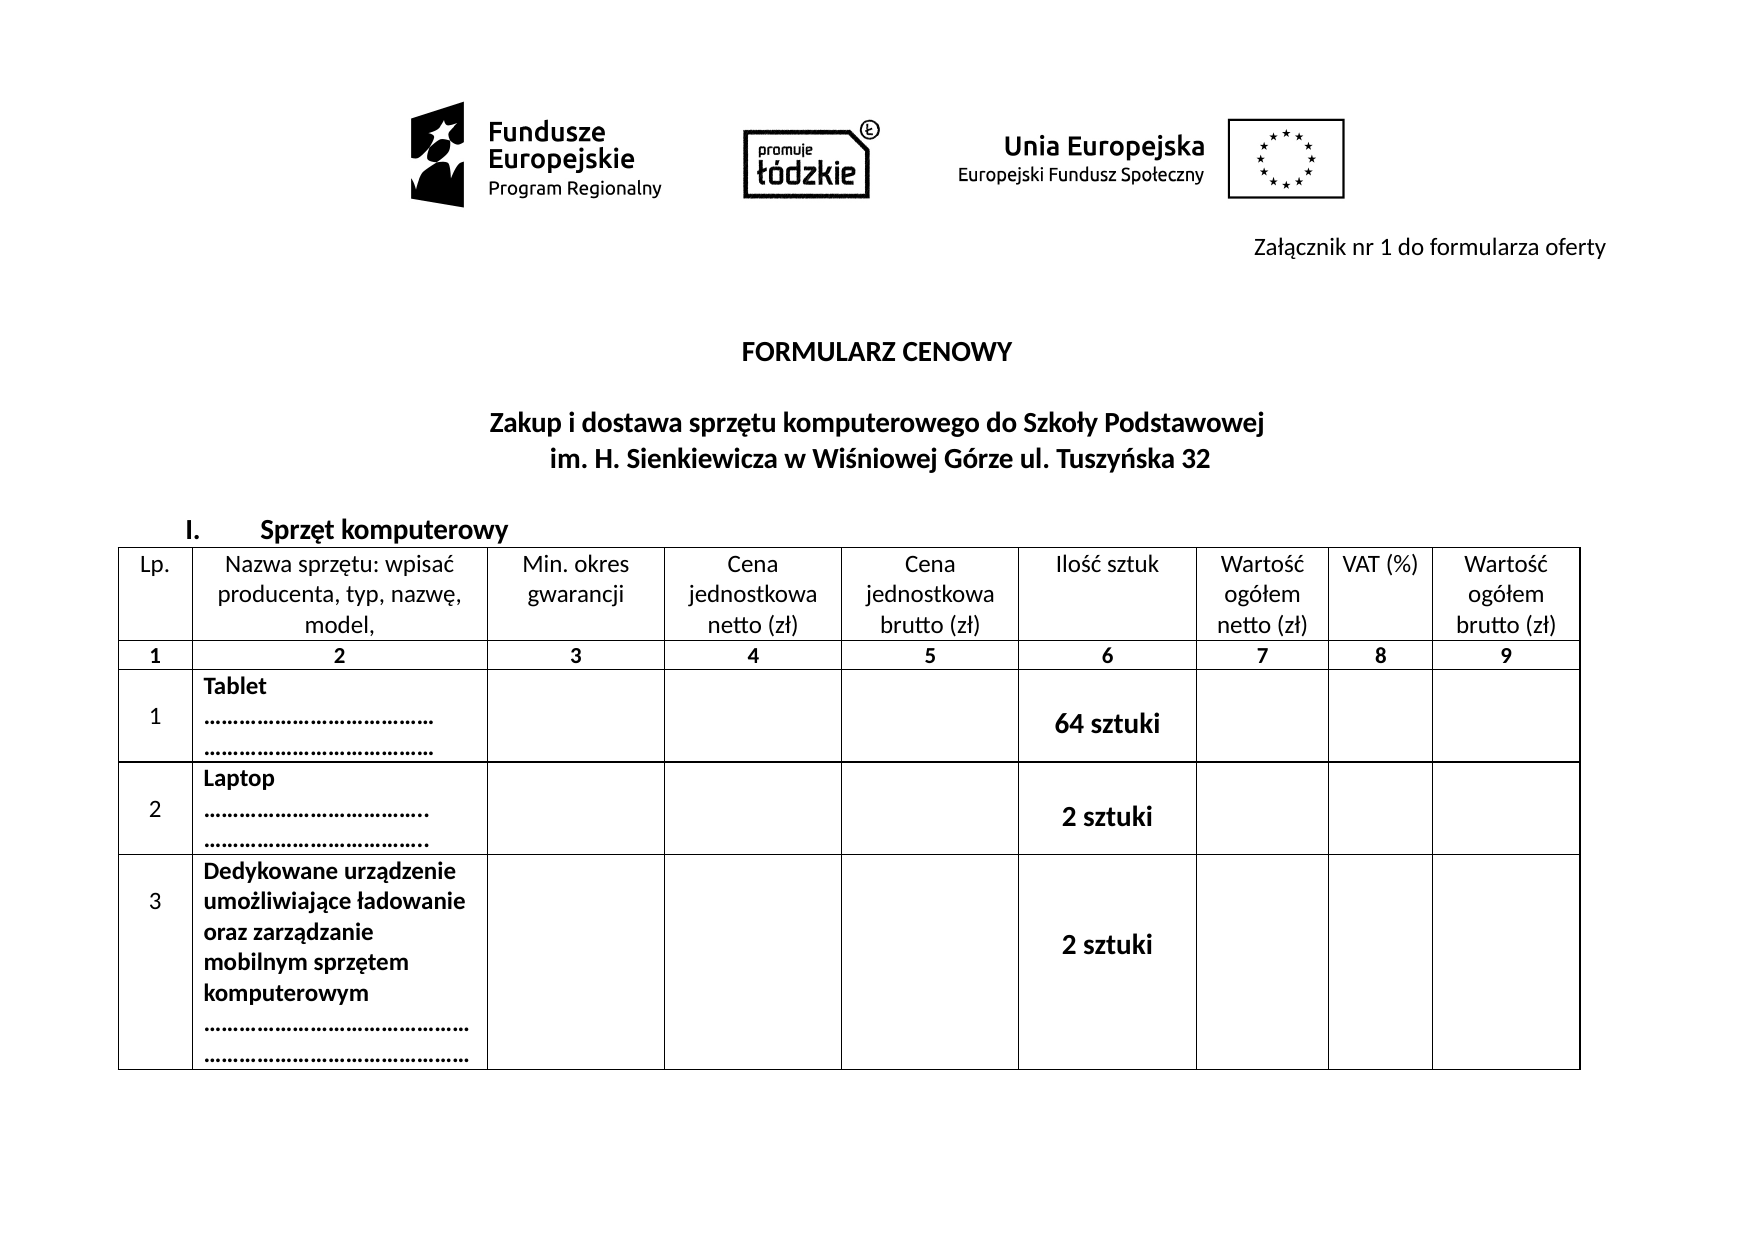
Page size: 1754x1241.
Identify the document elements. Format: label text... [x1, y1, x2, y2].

table_header Nazwa sprzętu: wpisać producenta, typ, nazwę, model, [193, 548, 487, 640]
table_header Wartość ogółem netto (zł) [1197, 548, 1328, 640]
table_cell [488, 855, 664, 1069]
table_cell [1329, 855, 1432, 1069]
table_header Cena jednostkowa brutto (zł) [842, 548, 1018, 640]
table_cell [842, 670, 1018, 761]
table_cell [665, 670, 841, 761]
table_cell [488, 670, 664, 761]
table_cell Tablet ………………………………… ………………………………… [193, 670, 487, 761]
table_cell 8 [1329, 641, 1432, 669]
table_cell 64 sztuki [1019, 670, 1196, 761]
table_cell [1197, 763, 1328, 854]
table_cell [1329, 670, 1432, 761]
table_header VAT (%) [1329, 548, 1432, 640]
table_cell [665, 855, 841, 1069]
table_cell 6 [1019, 641, 1196, 669]
text Załącznik nr 1 do formularza oferty [148, 232, 1606, 262]
table_cell 2 sztuki [1019, 763, 1196, 854]
table_header Wartość ogółem brutto (zł) [1433, 548, 1579, 640]
list Sprzęt komputerowy [185, 511, 1606, 547]
table_cell 3 [488, 641, 664, 669]
table_header Lp. [119, 548, 192, 640]
table_cell [488, 763, 664, 854]
table_cell 3 [119, 855, 192, 1069]
text FORMULARZ CENOWY [148, 333, 1606, 369]
text Zakup i dostawa sprzętu komputerowego do Szkoły Podstawowej im. H. Sienkiewicza w Wiśniowej Górze ul. Tuszyńska 32 [148, 404, 1606, 476]
picture [384, 73, 1370, 232]
table_cell 7 [1197, 641, 1328, 669]
table_header Min. okres gwarancji [488, 548, 664, 640]
table_cell [842, 855, 1018, 1069]
table_cell Dedykowane urządzenie umożliwiające ładowanie oraz zarządzanie mobilnym sprzętem komputerowym ……………………………………… ……………………………………… [193, 855, 487, 1069]
table_cell [842, 763, 1018, 854]
table_cell [1433, 763, 1579, 854]
table_cell Laptop ……………………………….. ……………………………….. [193, 763, 487, 854]
table_cell [1329, 763, 1432, 854]
table_cell [1197, 855, 1328, 1069]
table_cell 5 [842, 641, 1018, 669]
table_cell [1433, 670, 1579, 761]
table_cell [1197, 670, 1328, 761]
table_cell 1 [119, 641, 192, 669]
table_cell [1433, 855, 1579, 1069]
table_cell 9 [1433, 641, 1579, 669]
table_cell [665, 763, 841, 854]
table_cell 2 [119, 763, 192, 854]
table_cell 2 sztuki [1019, 855, 1196, 1069]
table_cell 4 [665, 641, 841, 669]
table_cell 2 [193, 641, 487, 669]
table_header Cena jednostkowa netto (zł) [665, 548, 841, 640]
table_cell 1 [119, 670, 192, 761]
table_header Ilość sztuk [1019, 548, 1196, 640]
